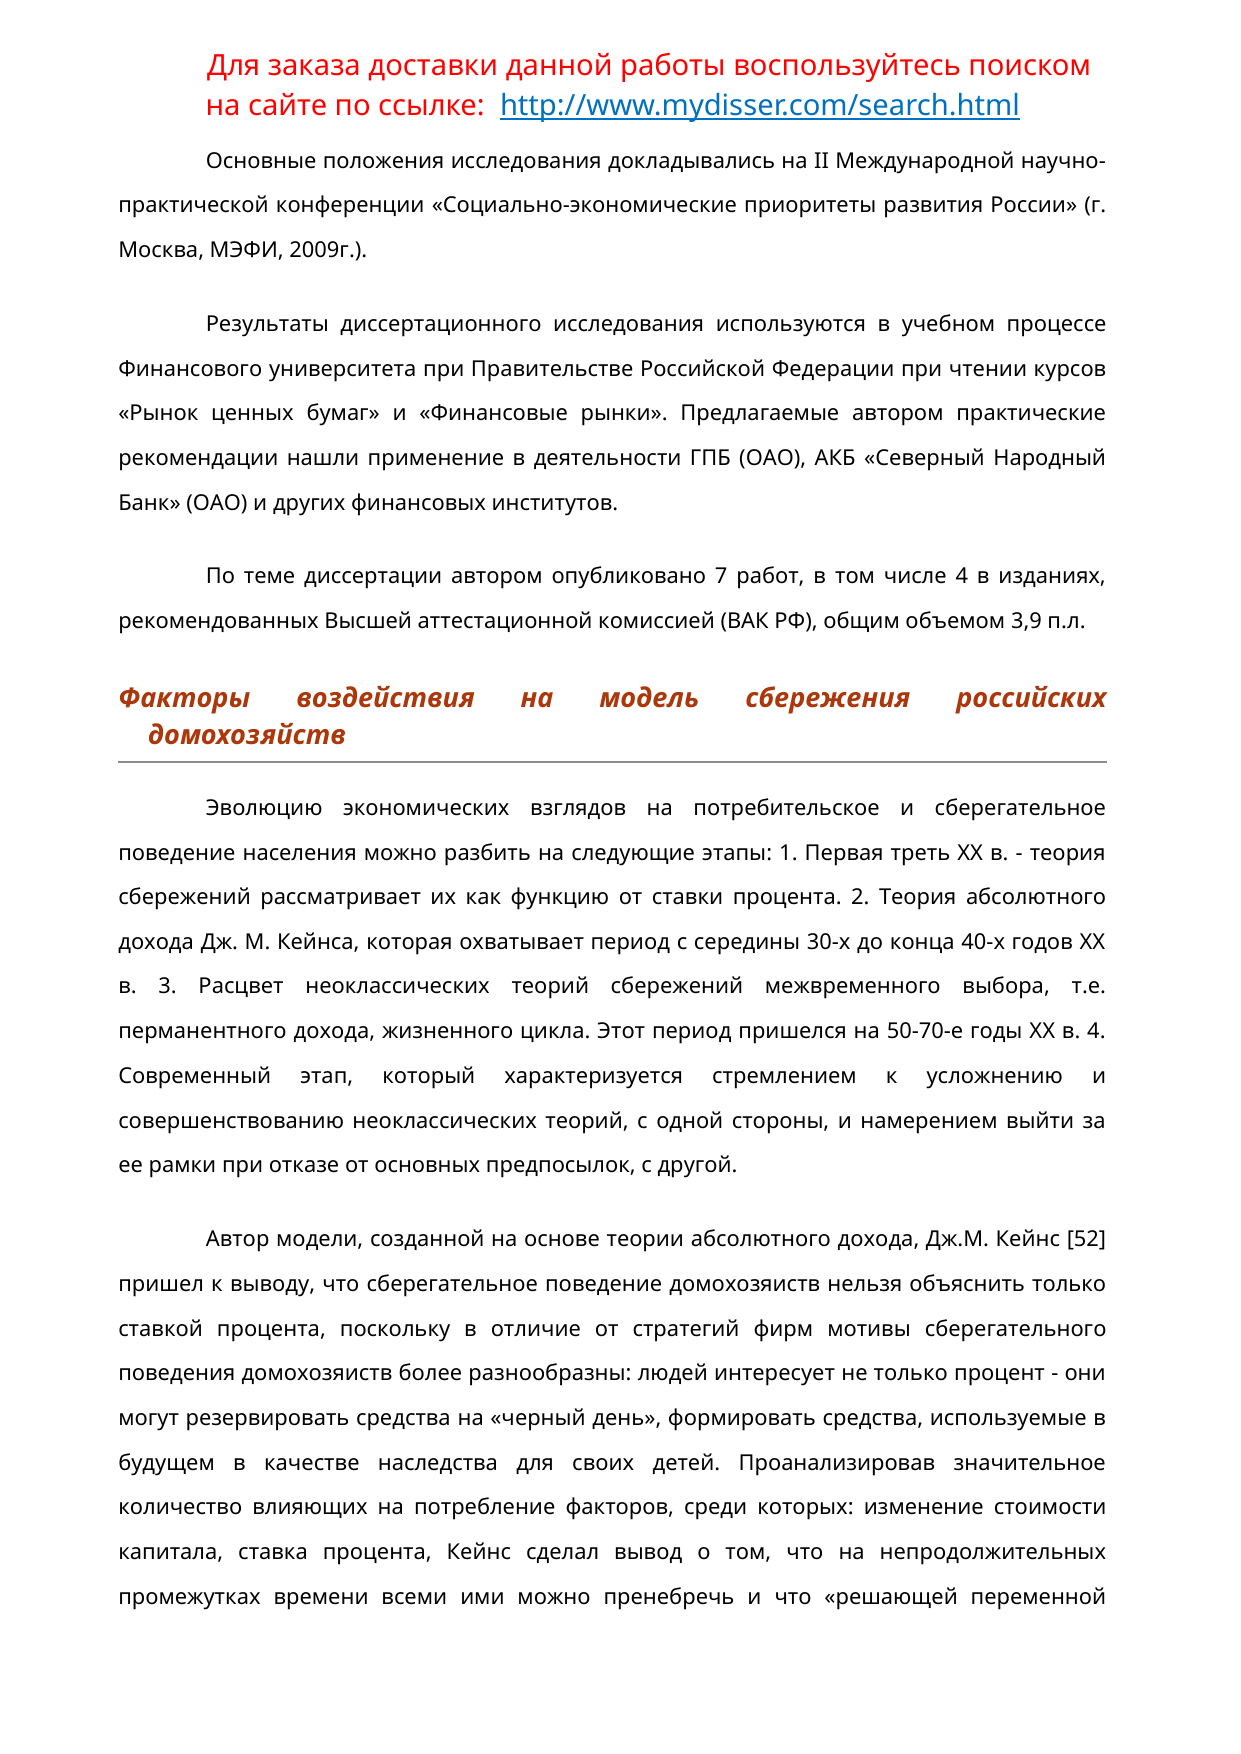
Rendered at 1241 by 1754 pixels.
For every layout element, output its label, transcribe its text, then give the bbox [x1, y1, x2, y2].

text Основные положения исследования докладывались на II Международной научно-практической конференции «Социально-экономические приоритеты развития России» (г. Москва, МЭФИ, 2009г.). [118, 144, 1107, 264]
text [118, 1223, 1107, 1610]
subtitle Факторы воздействия на модель сбережения российских домохозяйств [118, 679, 1107, 761]
text Эволюцию экономических взглядов на потребительское и сберегательное поведение населения можно разбить на следующие этапы: 1. Первая треть XX в. - теория сбережений рассматривает их как функцию от ставки процента. 2. Теория абсолютного дохода Дж. М. Кейнса, которая охватывает период с середины 30-х до конца 40-х годов XX в. 3. Расцвет неоклассических теорий сбережений межвременного выбора, т.е. перманентного дохода, жизненного цикла. Этот период пришелся на 50-70-е годы XX в. 4. Современный этап, который характеризуется стремлением к усложнению и совершенствованию неоклассических теорий, с одной стороны, и намерением выйти за ее рамки при отказе от основных предпосылок, с другой. [118, 792, 1107, 1179]
text По теме диссертации автором опубликовано 7 работ, в том числе 4 в изданиях, рекомендованных Высшей аттестационной комиссией (ВАК РФ), общим объемом 3,9 п.л. [118, 560, 1107, 635]
text Результаты диссертационного исследования используются в учебном процессе Финансового университета при Правительстве Российской Федерации при чтении курсов «Рынок ценных бумаг» и «Финансовые рынки». Предлагаемые автором практические рекомендации нашли применение в деятельности ГПБ (ОАО), АКБ «Северный Народный Банк» (ОАО) и других финансовых институтов. [118, 308, 1107, 516]
